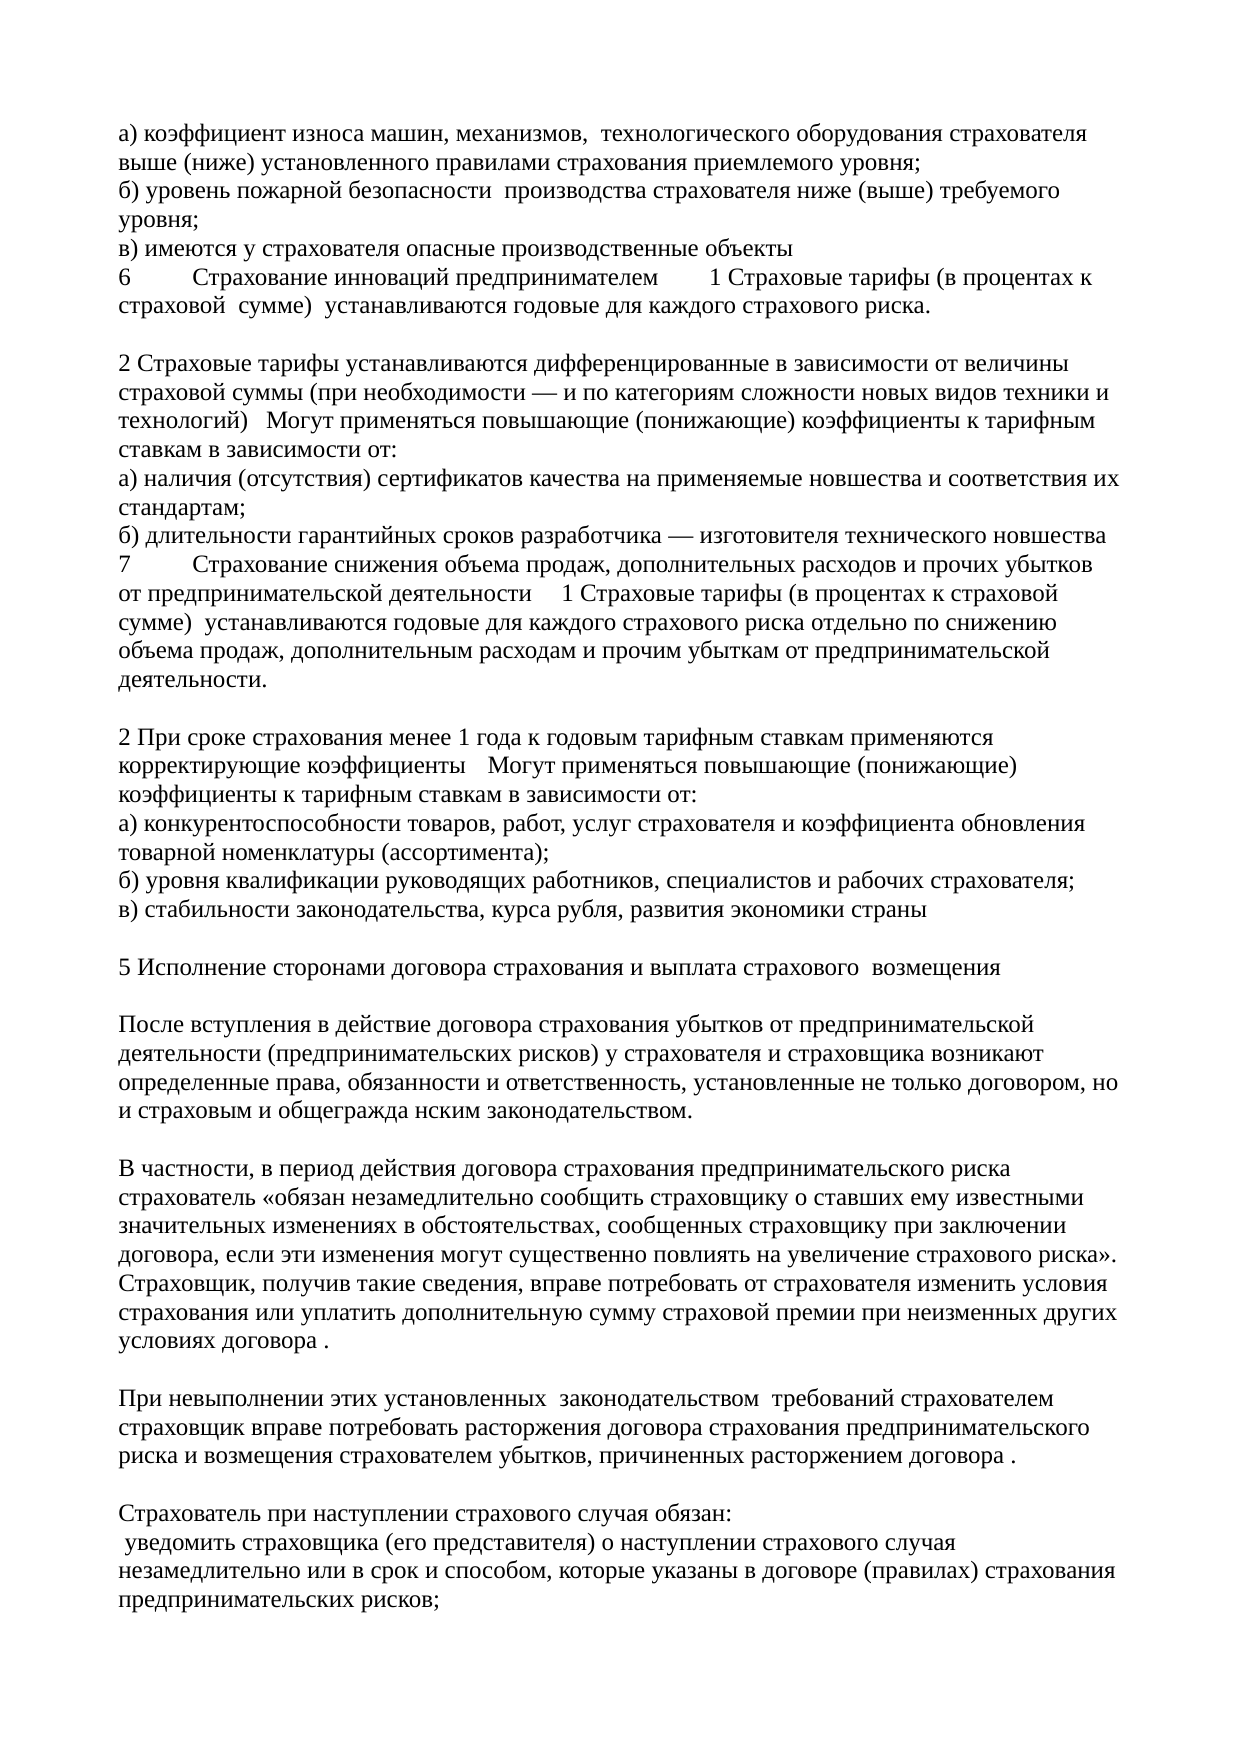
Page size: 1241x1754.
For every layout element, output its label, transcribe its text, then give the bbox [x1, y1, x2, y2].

text а) наличия (отсутствия) сертификатов качества на применяемые новшества и соответствия их стандартам; [118, 463, 1122, 521]
text б) длительности гарантийных сроков разработчика — изготовителя технического новшества [118, 521, 1122, 549]
text б) уровень пожарной безопасности производства страхователя ниже (выше) требуемого уровня; [118, 176, 1122, 233]
text в) стабильности законодательства, курса рубля, развития экономики страны [118, 894, 1122, 923]
text а) конкурентоспособности товаров, работ, услуг страхователя и коэффициента обновления товарной номенклатуры (ассортимента); [118, 808, 1122, 866]
text 2 Страховые тарифы устанавливаются дифференцированные в зависимости от величины страховой суммы (при необходимости — и по категориям сложности новых видов техники и технологий) Могут применяться повышающие (понижающие) коэффициенты к тарифным ставкам в зависимости от: [118, 348, 1122, 463]
text а) коэффициент износа машин, механизмов, технологического оборудования страхователя выше (ниже) установленного правилами страхования приемлемого уровня; [118, 118, 1122, 176]
text в) имеются у страхователя опасные производственные объекты [118, 233, 1122, 262]
text 5 Исполнение сторонами договора страхования и выплата страхового возмещения [118, 952, 1122, 981]
text В частности, в период действия договора страхования предпринимательского риска страхователь «обязан незамедлительно сообщить страховщику о ставших ему известными значительных изменениях в обстоятельствах, сообщенных страховщику при заключении договора, если эти изменения могут существенно повлиять на увеличение страхового риска». Страховщик, получив такие сведения, вправе потребовать от страхователя изменить условия страхования или уплатить дополнительную сумму страховой премии при неизменных других условиях договора . [118, 1153, 1122, 1354]
text 7 Страхование снижения объема продаж, дополнительных расходов и прочих убытков от предпринимательской деятельности 1 Страховые тарифы (в процентах к страховой сумме) устанавливаются годовые для каждого страхового риска отдельно по снижению объема продаж, дополнительным расходам и прочим убыткам от предпринимательской деятельности. [118, 549, 1122, 693]
text Страхователь при наступлении страхового случая обязан: [118, 1498, 1122, 1527]
text б) уровня квалификации руководящих работников, специалистов и рабочих страхователя; [118, 866, 1122, 894]
text 2 При сроке страхования менее 1 года к годовым тарифным ставкам применяются корректирующие коэффициенты Могут применяться повышающие (понижающие) коэффициенты к тарифным ставкам в зависимости от: [118, 722, 1122, 808]
text При невыполнении этих установленных законодательством требований страхователем страховщик вправе потребовать расторжения договора страхования предпринимательского риска и возмещения страхователем убытков, причиненных расторжением договора . [118, 1383, 1122, 1469]
text уведомить страховщика (его представителя) о наступлении страхового случая незамедлительно или в срок и способом, которые указаны в договоре (правилах) страхования предпринимательских рисков; [118, 1527, 1122, 1613]
text После вступления в действие договора страхования убытков от предпринимательской деятельности (предпринимательских рисков) у страхователя и страховщика возникают определенные права, обязанности и ответственность, установленные не только договором, но и страховым и общегражда нским законодательством. [118, 1009, 1122, 1124]
text 6 Страхование инноваций предпринимателем 1 Страховые тарифы (в процентах к страховой сумме) устанавливаются годовые для каждого страхового риска. [118, 262, 1122, 319]
